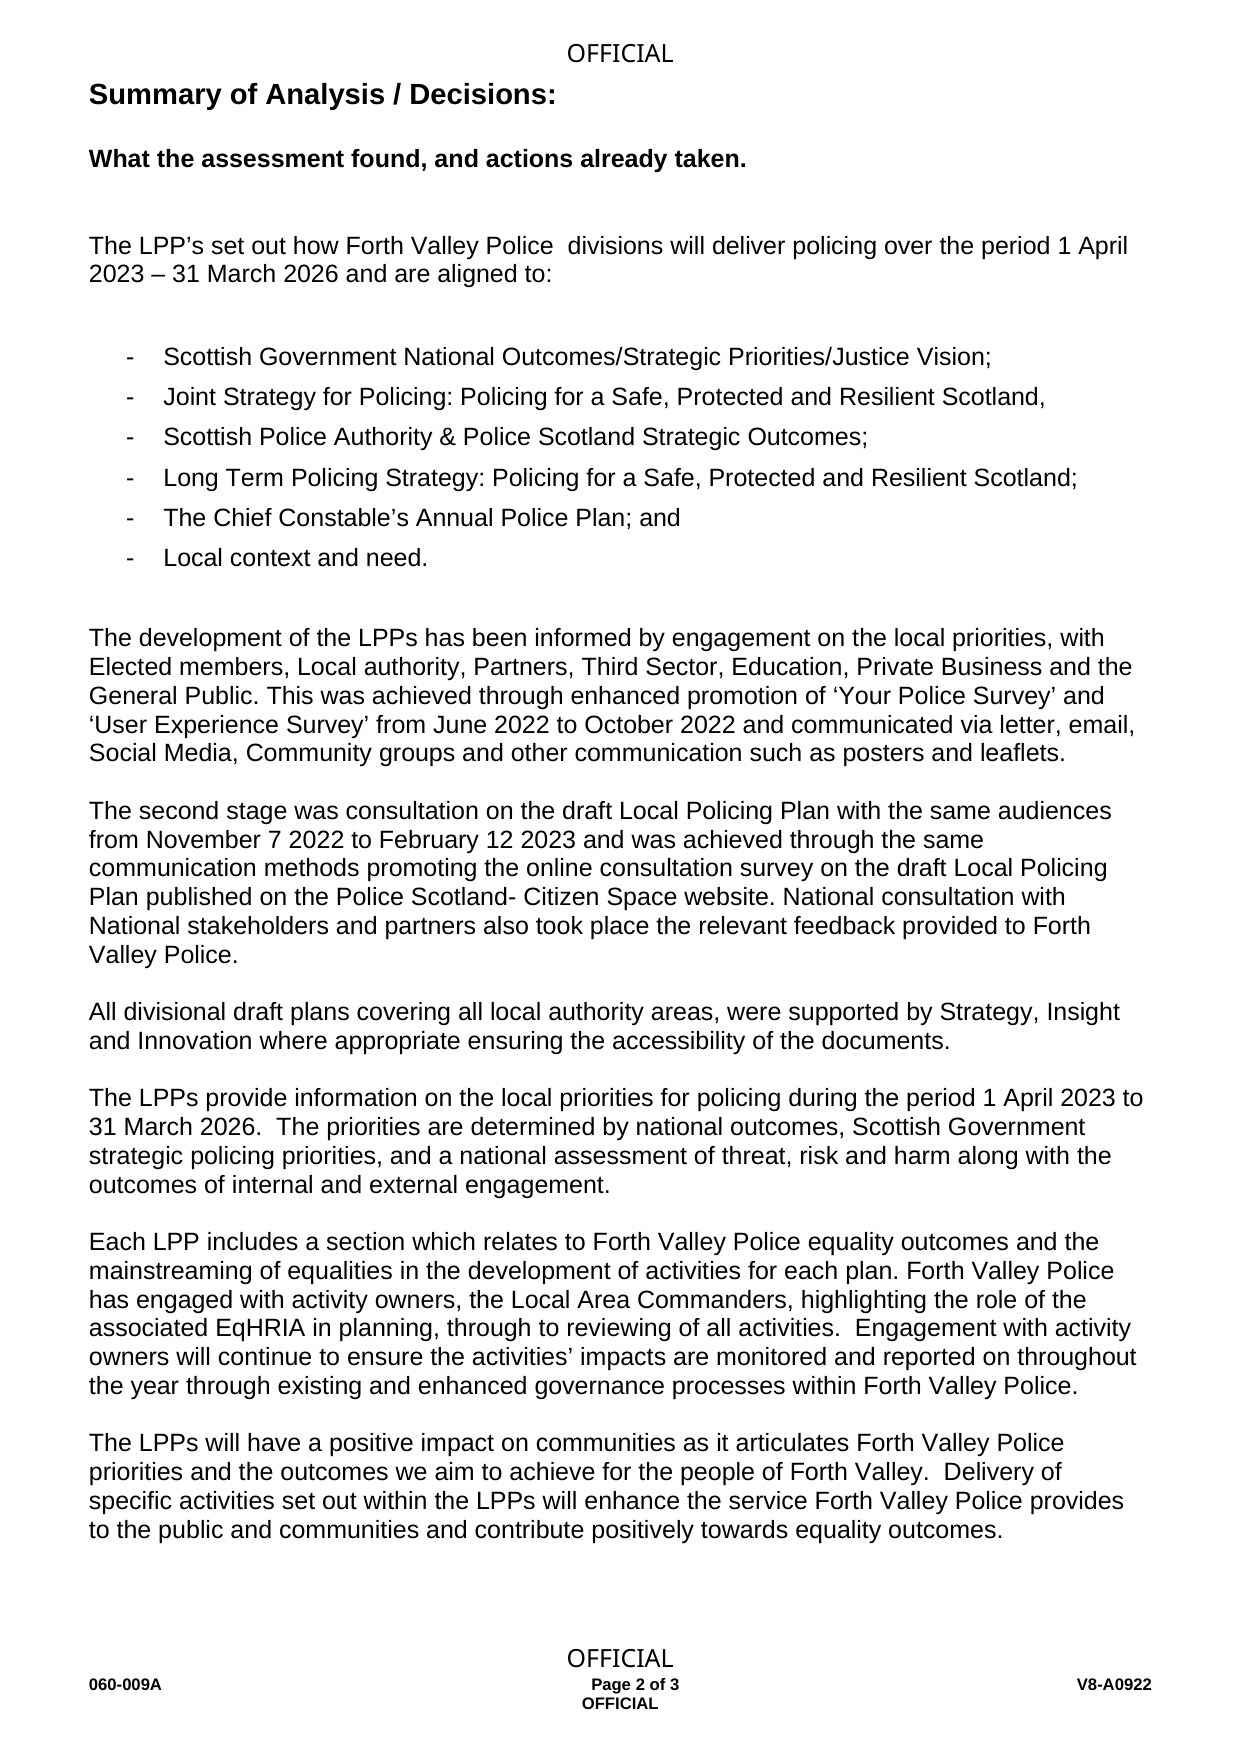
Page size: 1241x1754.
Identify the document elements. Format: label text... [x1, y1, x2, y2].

text The second stage was consultation on the draft Local Policing Plan with the same audiences from November 7 2022 to February 12 2023 and was achieved through the same communication methods promoting the online consultation survey on the draft Local Policing Plan published on the Police Scotland- Citizen Space website. National consultation with National stakeholders and partners also took place the relevant feedback provided to Forth Valley Police. [89, 796, 1152, 968]
list Local context and need. [126, 543, 1152, 572]
list Scottish Police Authority & Police Scotland Strategic Outcomes; [126, 422, 1152, 451]
subtitle Summary of Analysis / Decisions: [89, 77, 1152, 110]
text The LPP’s set out how Forth Valley Police divisions will deliver policing over the period 1 April 2023 – 31 March 2026 and are aligned to: [89, 231, 1152, 288]
list The Chief Constable’s Annual Police Plan; and [126, 503, 1152, 532]
text The development of the LPPs has been informed by engagement on the local priorities, with Elected members, Local authority, Partners, Third Sector, Education, Private Business and the General Public. This was achieved through enhanced promotion of ‘Your Police Survey’ and ‘User Experience Survey’ from June 2022 to October 2022 and communicated via letter, email, Social Media, Community groups and other communication such as posters and leaflets. [89, 623, 1152, 767]
text The LPPs provide information on the local priorities for policing during the period 1 April 2023 to 31 March 2026. The priorities are determined by national outcomes, Scottish Government strategic policing priorities, and a national assessment of threat, risk and harm along with the outcomes of internal and external engagement. [89, 1083, 1152, 1198]
list Joint Strategy for Policing: Policing for a Safe, Protected and Resilient Scotland, [126, 382, 1152, 411]
list Scottish Government National Outcomes/Strategic Priorities/Justice Vision; [126, 342, 1152, 371]
text What the assessment found, and actions already taken. [89, 144, 1152, 173]
list Long Term Policing Strategy: Policing for a Safe, Protected and Resilient Scotland; [126, 463, 1152, 491]
text All divisional draft plans covering all local authority areas, were supported by Strategy, Insight and Innovation where appropriate ensuring the accessibility of the documents. [89, 997, 1152, 1055]
text Each LPP includes a section which relates to Forth Valley Police equality outcomes and the mainstreaming of equalities in the development of activities for each plan. Forth Valley Police has engaged with activity owners, the Local Area Commanders, highlighting the role of the associated EqHRIA in planning, through to reviewing of all activities. Engagement with activity owners will continue to ensure the activities’ impacts are monitored and reported on throughout the year through existing and enhanced governance processes within Forth Valley Police. [89, 1227, 1152, 1400]
text The LPPs will have a positive impact on communities as it articulates Forth Valley Police priorities and the outcomes we aim to achieve for the people of Forth Valley. Delivery of specific activities set out within the LPPs will enhance the service Forth Valley Police provides to the public and communities and contribute positively towards equality outcomes. [89, 1428, 1152, 1543]
